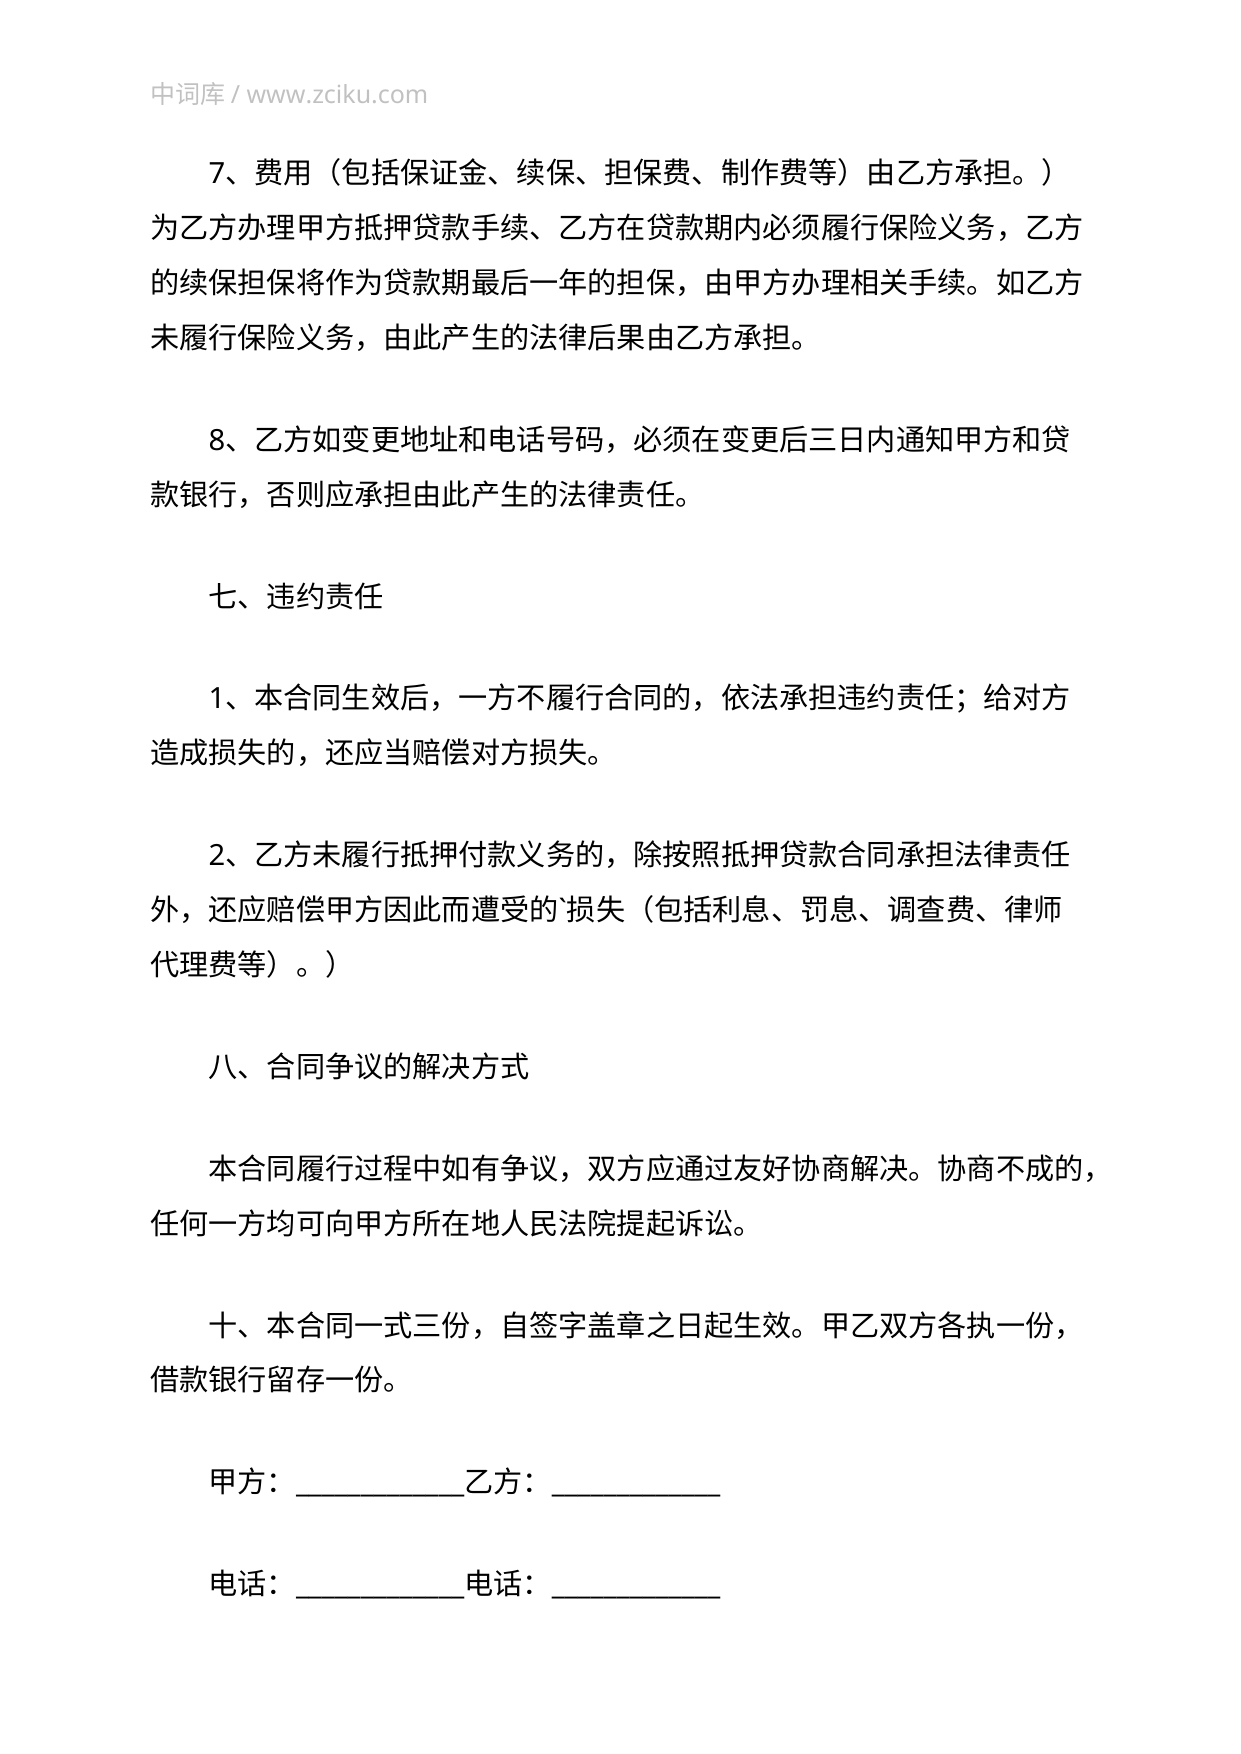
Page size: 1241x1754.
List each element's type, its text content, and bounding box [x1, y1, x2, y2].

text 七、违约责任 [150, 573, 1090, 616]
text 7、费用（包括保证金、续保、担保费、制作费等）由乙方承担。）为乙方办理甲方抵押贷款手续、乙方在贷款期内必须履行保险义务，乙方的续保担保将作为贷款期最后一年的担保，由甲方办理相关手续。如乙方未履行保险义务，由此产生的法律后果由乙方承担。 [150, 150, 1090, 357]
text 本合同履行过程中如有争议，双方应通过友好协商解决。协商不成的，任何一方均可向甲方所在地人民法院提起诉讼。 [150, 1145, 1090, 1243]
text 电话：_____________电话：_____________ [150, 1561, 1090, 1603]
text 1、本合同生效后，一方不履行合同的，依法承担违约责任；给对方造成损失的，还应当赔偿对方损失。 [150, 675, 1090, 772]
text 8、乙方如变更地址和电话号码，必须在变更后三日内通知甲方和贷款银行，否则应承担由此产生的法律责任。 [150, 417, 1090, 514]
text 八、合同争议的解决方式 [150, 1044, 1090, 1086]
text 2、乙方未履行抵押付款义务的，除按照抵押贷款合同承担法律责任外，还应赔偿甲方因此而遭受的`损失（包括利息、罚息、调查费、律师代理费等）。） [150, 832, 1090, 984]
text 甲方：_____________乙方：_____________ [150, 1459, 1090, 1501]
text 十、本合同一式三份，自签字盖章之日起生效。甲乙双方各执一份，借款银行留存一份。 [150, 1302, 1090, 1399]
